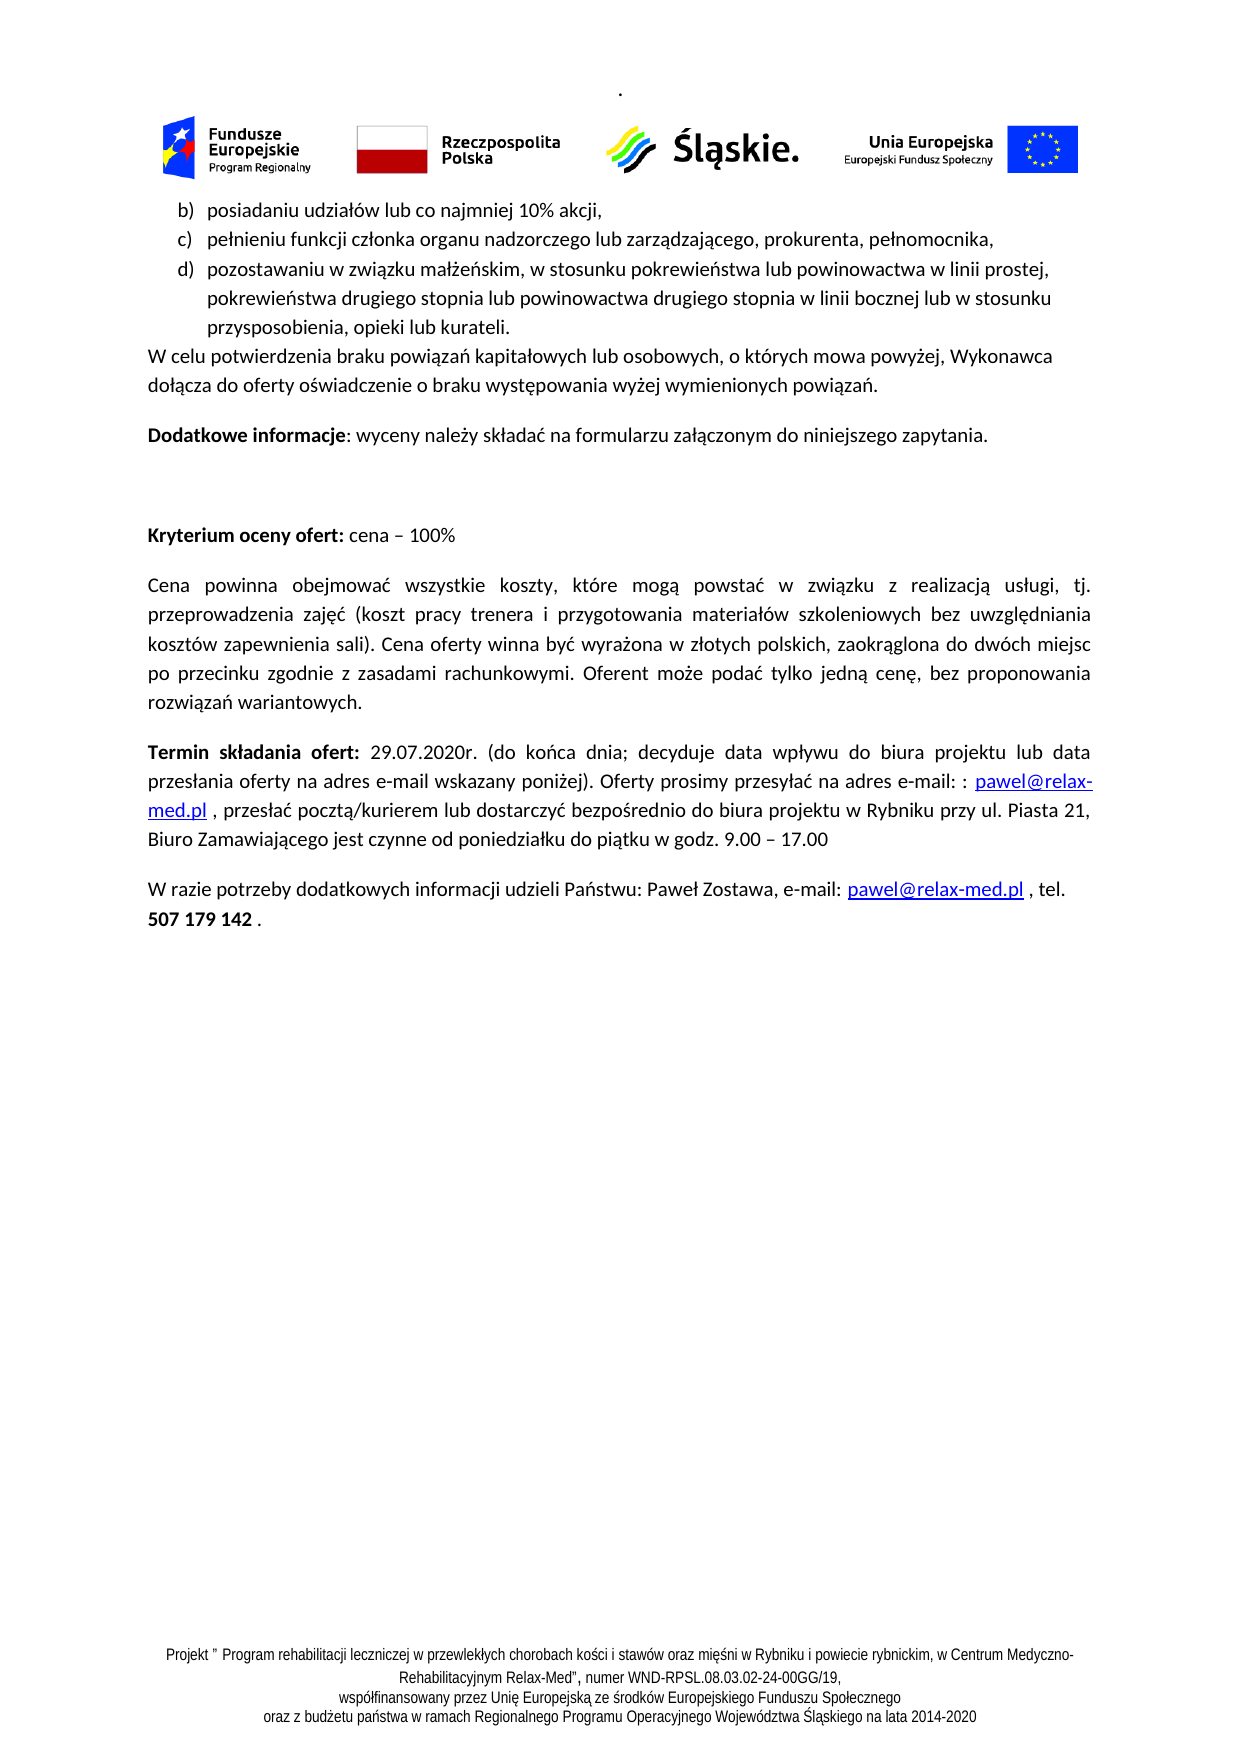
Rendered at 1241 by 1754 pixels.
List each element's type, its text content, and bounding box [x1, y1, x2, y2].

text b) posiadaniu udziałów lub co najmniej 10% akcji, [177, 197, 1093, 223]
text Cena powinna obejmować wszystkie koszty, które mogą powstać w związku z realizacją usługi, tj. przeprowadzenia zajęć (koszt pracy trenera i przygotowania materiałów szkoleniowych bez uwzględniania kosztów zapewnienia sali). Cena oferty winna być wyrażona w złotych polskich, zaokrąglona do dwóch miejsc po przecinku zgodnie z zasadami rachunkowymi. Oferent może podać tylko jedną cenę, bez proponowania rozwiązań wariantowych. [148, 572, 1093, 714]
picture [147, 101, 1093, 194]
text Kryterium oceny ofert: cena – 100% [148, 522, 1093, 548]
text d) pozostawaniu w związku małżeńskim, w stosunku pokrewieństwa lub powinowactwa w linii prostej, pokrewieństwa drugiego stopnia lub powinowactwa drugiego stopnia w linii bocznej lub w stosunku przysposobienia, opieki lub kurateli. [177, 256, 1093, 339]
text W razie potrzeby dodatkowych informacji udzieli Państwu: Paweł Zostawa, e-mail: pawel@relax-med.pl , tel. 507 179 142 . [148, 877, 1093, 931]
text Termin składania ofert: 29.07.2020r. (do końca dnia; decyduje data wpływu do biura projektu lub data przesłania oferty na adres e-mail wskazany poniżej). Oferty prosimy przesyłać na adres e-mail: : pawel@relax-med.pl , przesłać pocztą/kurierem lub dostarczyć bezpośrednio do biura projektu w Rybniku przy ul. Piasta 21, Biuro Zamawiającego jest czynne od poniedziałku do piątku w godz. 9.00 – 17.00 [148, 739, 1093, 852]
text W celu potwierdzenia braku powiązań kapitałowych lub osobowych, o których mowa powyżej, Wykonawca dołącza do oferty oświadczenie o braku występowania wyżej wymienionych powiązań. [148, 343, 1093, 398]
text c) pełnieniu funkcji członka organu nadzorczego lub zarządzającego, prokurenta, pełnomocnika, [177, 227, 1093, 252]
text Dodatkowe informacje: wyceny należy składać na formularzu załączonym do niniejszego zapytania. [148, 422, 1093, 448]
